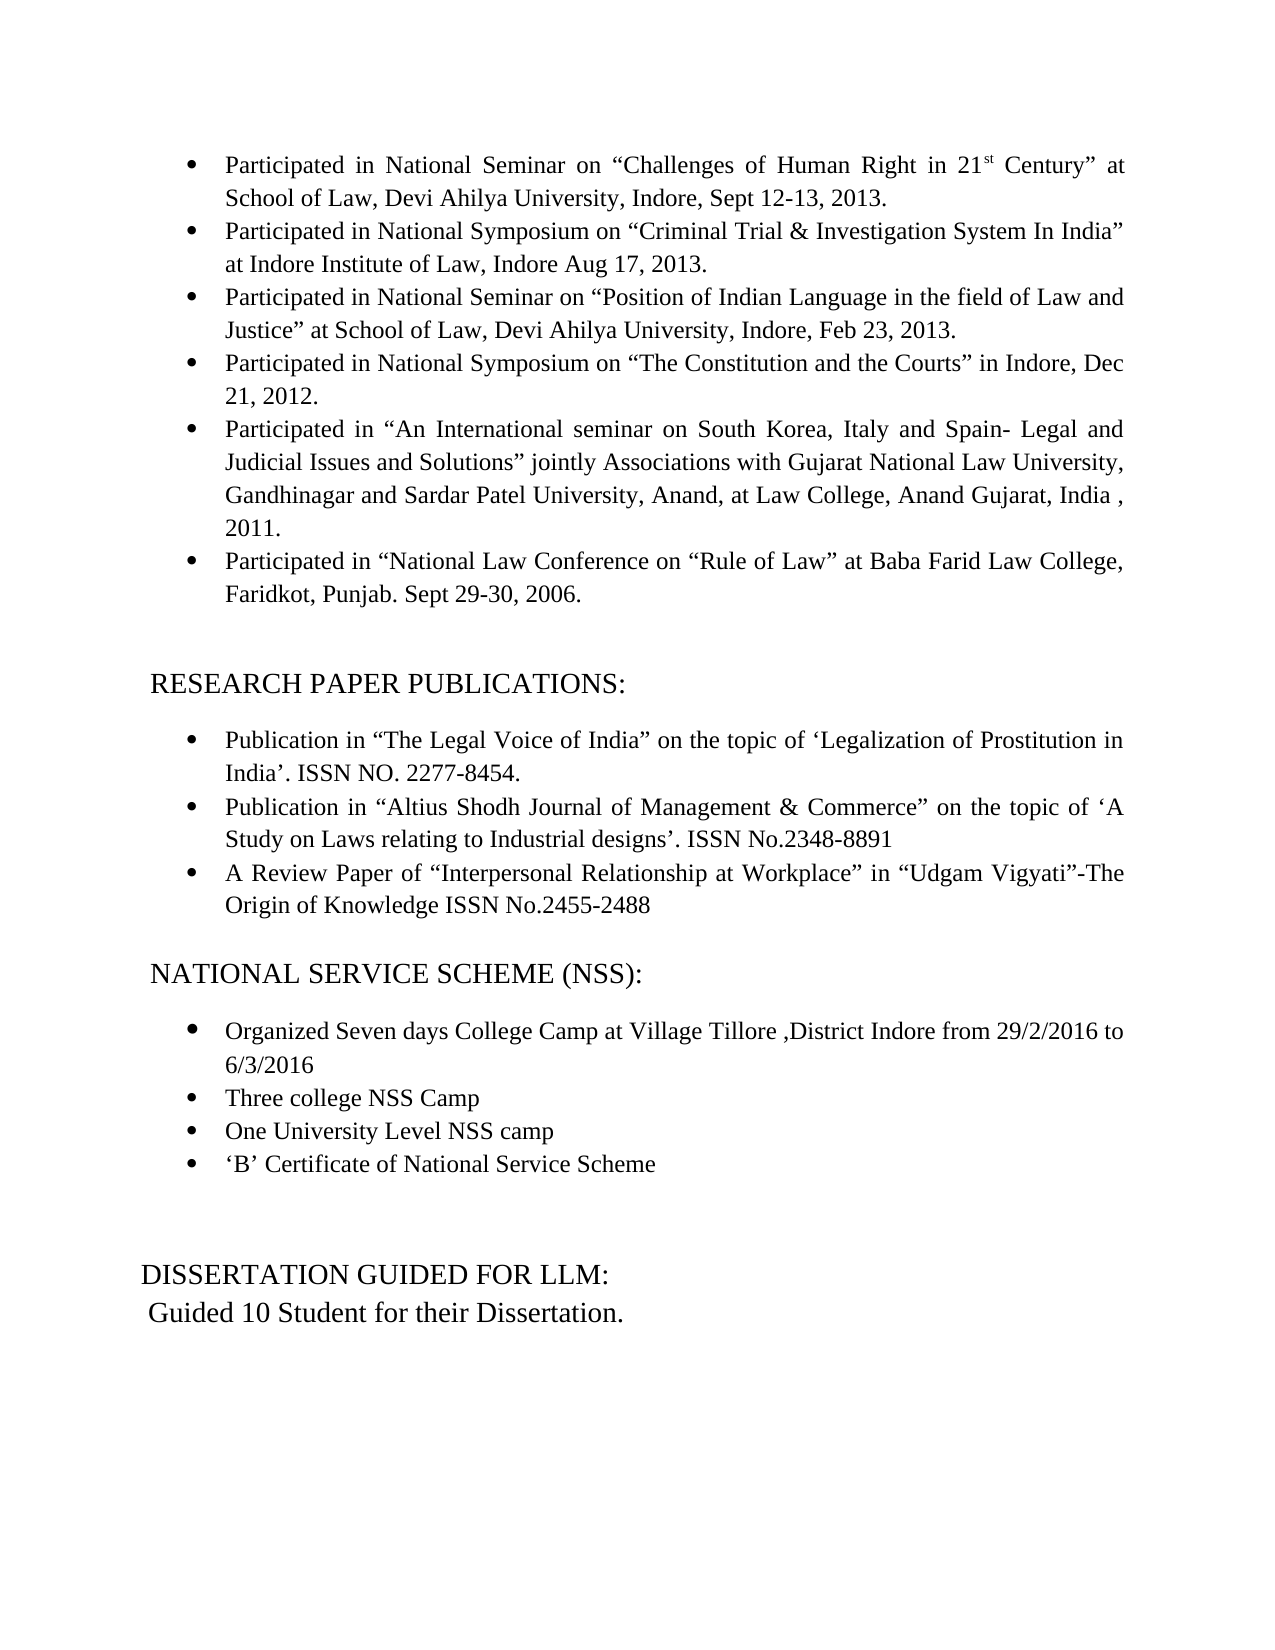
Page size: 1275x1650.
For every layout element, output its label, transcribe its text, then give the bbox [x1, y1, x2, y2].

list Participated in National Symposium on “The Constitution and the Courts” in Indore, Dec 21, 2012. [187, 348, 1125, 410]
list Publication in “The Legal Voice of India” on the topic of ‘Legalization of Prostitution in India’. ISSN NO. 2277-8454. [187, 726, 1125, 787]
list Guided 10 Student for their Dissertation. [141, 1295, 1125, 1329]
list Participated in National Seminar on “Challenges of Human Right in 21st Century” at School of Law, Devi Ahilya University, Indore, Sept 12-13, 2013. [187, 150, 1125, 212]
list Publication in “Altius Shodh Journal of Management & Commerce” on the topic of ‘A Study on Laws relating to Industrial designs’. ISSN No.2348-8891 [187, 792, 1125, 853]
text RESEARCH PAPER PUBLICATIONS: [150, 666, 1125, 700]
list Three college NSS Camp [187, 1083, 1125, 1112]
list One University Level NSS camp [187, 1116, 1125, 1145]
list ‘B’ Certificate of National Service Scheme [187, 1149, 1125, 1178]
list Participated in National Symposium on “Criminal Trial & Investigation System In India” at Indore Institute of Law, Indore Aug 17, 2013. [187, 216, 1125, 278]
text NATIONAL SERVICE SCHEME (NSS): [150, 957, 1125, 990]
list Participated in “National Law Conference on “Rule of Law” at Baba Farid Law College, Faridkot, Punjab. Sept 29-30, 2006. [187, 546, 1125, 608]
list Participated in “An International seminar on South Korea, Italy and Spain- Legal and Judicial Issues and Solutions” jointly Associations with Gujarat National Law University, Gandhinagar and Sardar Patel University, Anand, at Law College, Anand Gujarat, India , 2011. [187, 414, 1125, 542]
list A Review Paper of “Interpersonal Relationship at Workplace” in “Udgam Vigyati”-The Origin of Knowledge ISSN No.2455-2488 [187, 858, 1125, 919]
list Participated in National Seminar on “Position of Indian Language in the field of Law and Justice” at School of Law, Devi Ahilya University, Indore, Feb 23, 2013. [187, 282, 1125, 344]
list Organized Seven days College Camp at Village Tillore ,District Indore from 29/2/2016 to 6/3/2016 [187, 1016, 1125, 1079]
list DISSERTATION GUIDED FOR LLM: [141, 1257, 1125, 1290]
